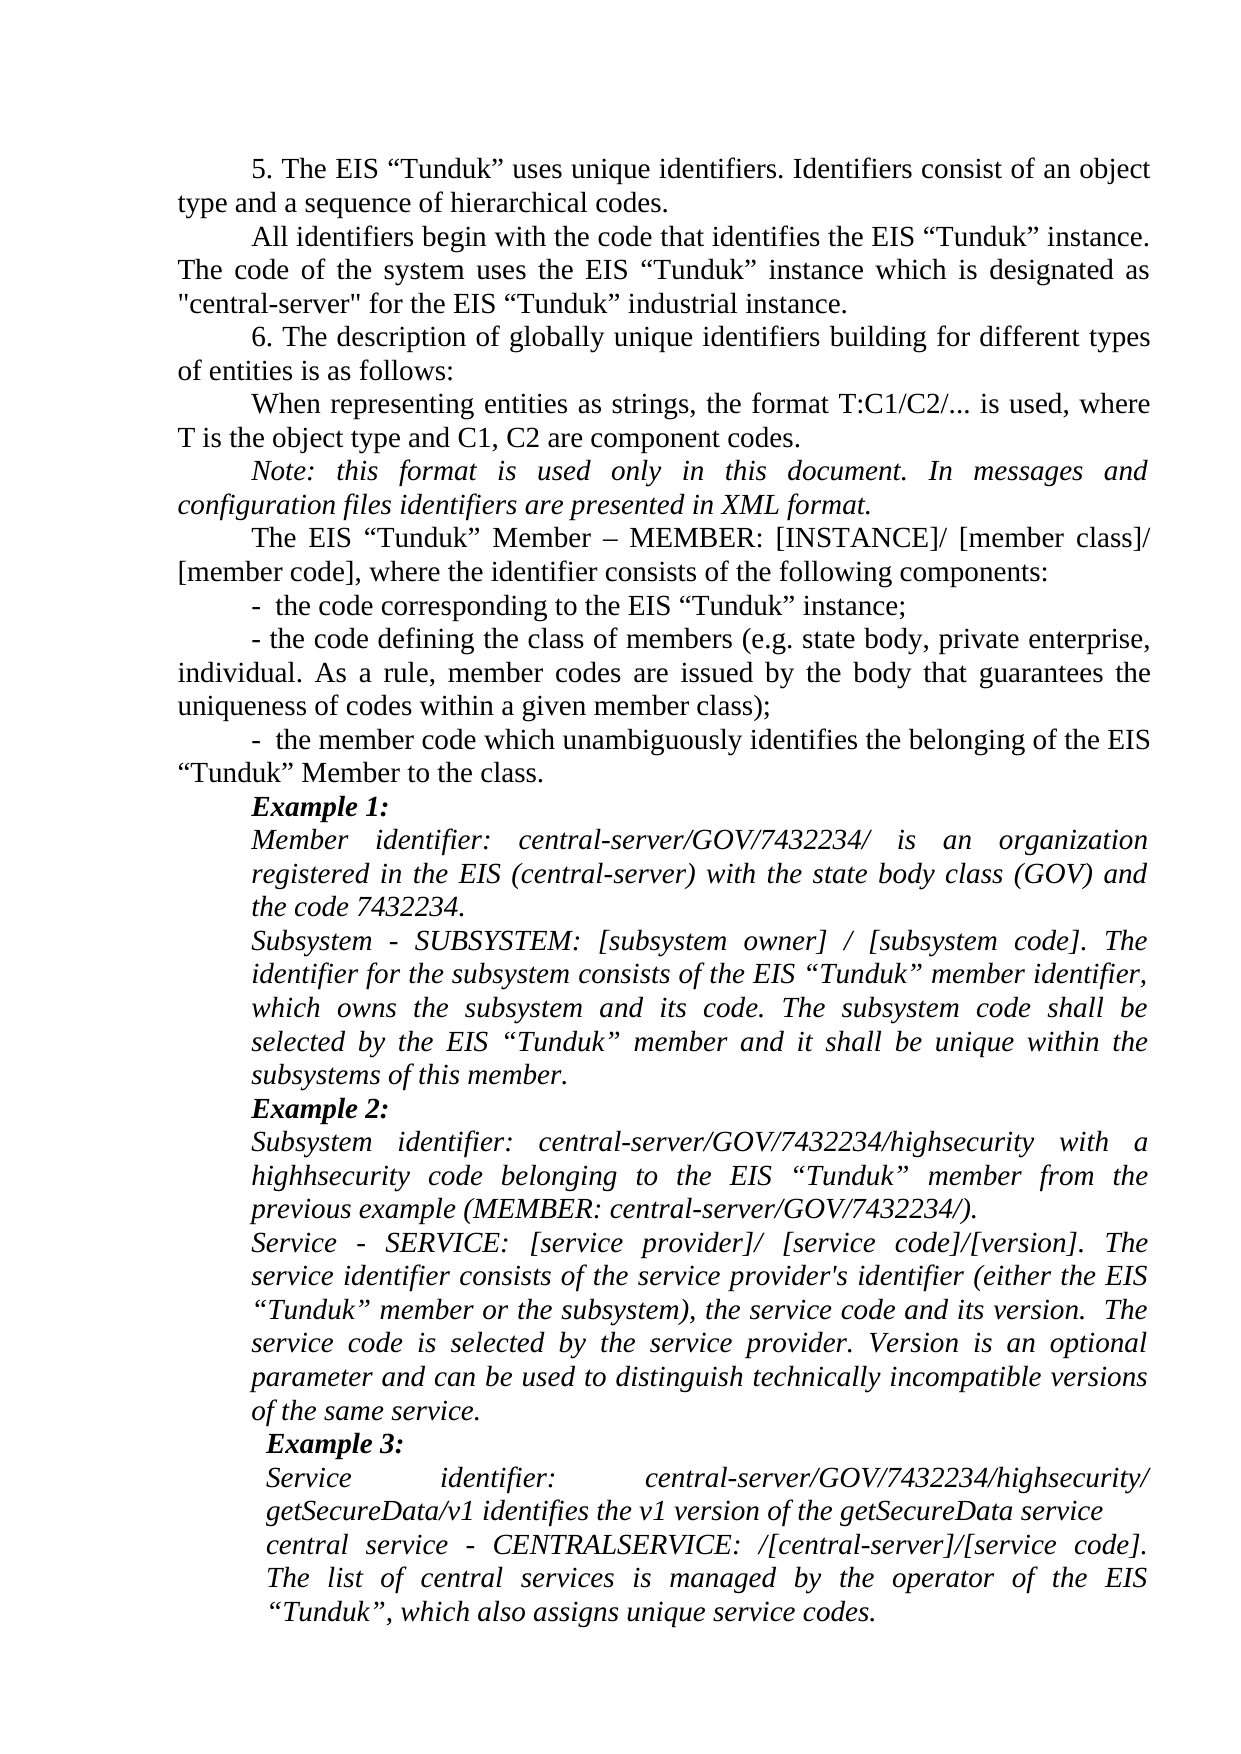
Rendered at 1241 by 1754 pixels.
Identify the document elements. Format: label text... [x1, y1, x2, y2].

text When representing entities as strings, the format T:C1/C2/... is used, where T is the object type and C1, C2 are component codes. [177, 386, 1152, 453]
text The EIS “Tunduk” Member – MEMBER: [INSTANCE]/ [member class]/ [member code], where the identifier consists of the following components: [177, 521, 1152, 588]
text Member identifier: central-server/GOV/7432234/ is an organization registered in the EIS (central-server) with the state body class (GOV) and the code 7432234. [251, 822, 1152, 923]
text central service - CENTRALSERVICE: /[central-server]/[service code]. The list of central services is managed by the operator of the EIS “Tunduk”, which also assigns unique service codes. [266, 1527, 1152, 1627]
text 5. The EIS “Tunduk” uses unique identifiers. Identifiers consist of an object type and a sequence of hierarchical codes. [177, 152, 1152, 219]
text Subsystem identifier: central-server/GOV/7432234/highsecurity with a highhsecurity code belonging to the EIS “Tunduk” member from the previous example (MEMBER: central-server/GOV/7432234/). [251, 1124, 1152, 1225]
text Example 1: [251, 789, 1152, 822]
text - the member code which unambiguously identifies the belonging of the EIS “Tunduk” Member to the class. [177, 722, 1152, 789]
text All identifiers begin with the code that identifies the EIS “Tunduk” instance. The code of the system uses the EIS “Tunduk” instance which is designated as "central-server" for the EIS “Tunduk” industrial instance. [177, 219, 1152, 319]
text - the code defining the class of members (e.g. state body, private enterprise, individual. As a rule, member codes are issued by the body that guarantees the uniqueness of codes within a given member class); [177, 621, 1152, 722]
text Subsystem - SUBSYSTEM: [subsystem owner] / [subsystem code]. The identifier for the subsystem consists of the EIS “Tunduk” member identifier, which owns the subsystem and its code. The subsystem code shall be selected by the EIS “Tunduk” member and it shall be unique within the subsystems of this member. [251, 923, 1152, 1091]
text Example 2: [251, 1091, 1152, 1124]
text 6. The description of globally unique identifiers building for different types of entities is as follows: [177, 319, 1152, 386]
text Example 3: [266, 1426, 1152, 1460]
text Service - SERVICE: [service provider]/ [service code]/[version]. The service identifier consists of the service provider's identifier (either the EIS “Tunduk” member or the subsystem), the service code and its version. The service code is selected by the service provider. Version is an optional parameter and can be used to distinguish technically incompatible versions of the same service. [251, 1225, 1152, 1426]
text Service identifier: central-server/GOV/7432234/highsecurity/ getSecureData/v1 identifies the v1 version of the getSecureData service [266, 1460, 1152, 1527]
text - the code corresponding to the EIS “Tunduk” instance; [177, 588, 1152, 621]
text Note: this format is used only in this document. In messages and configuration files identifiers are presented in XML format. [177, 453, 1152, 521]
